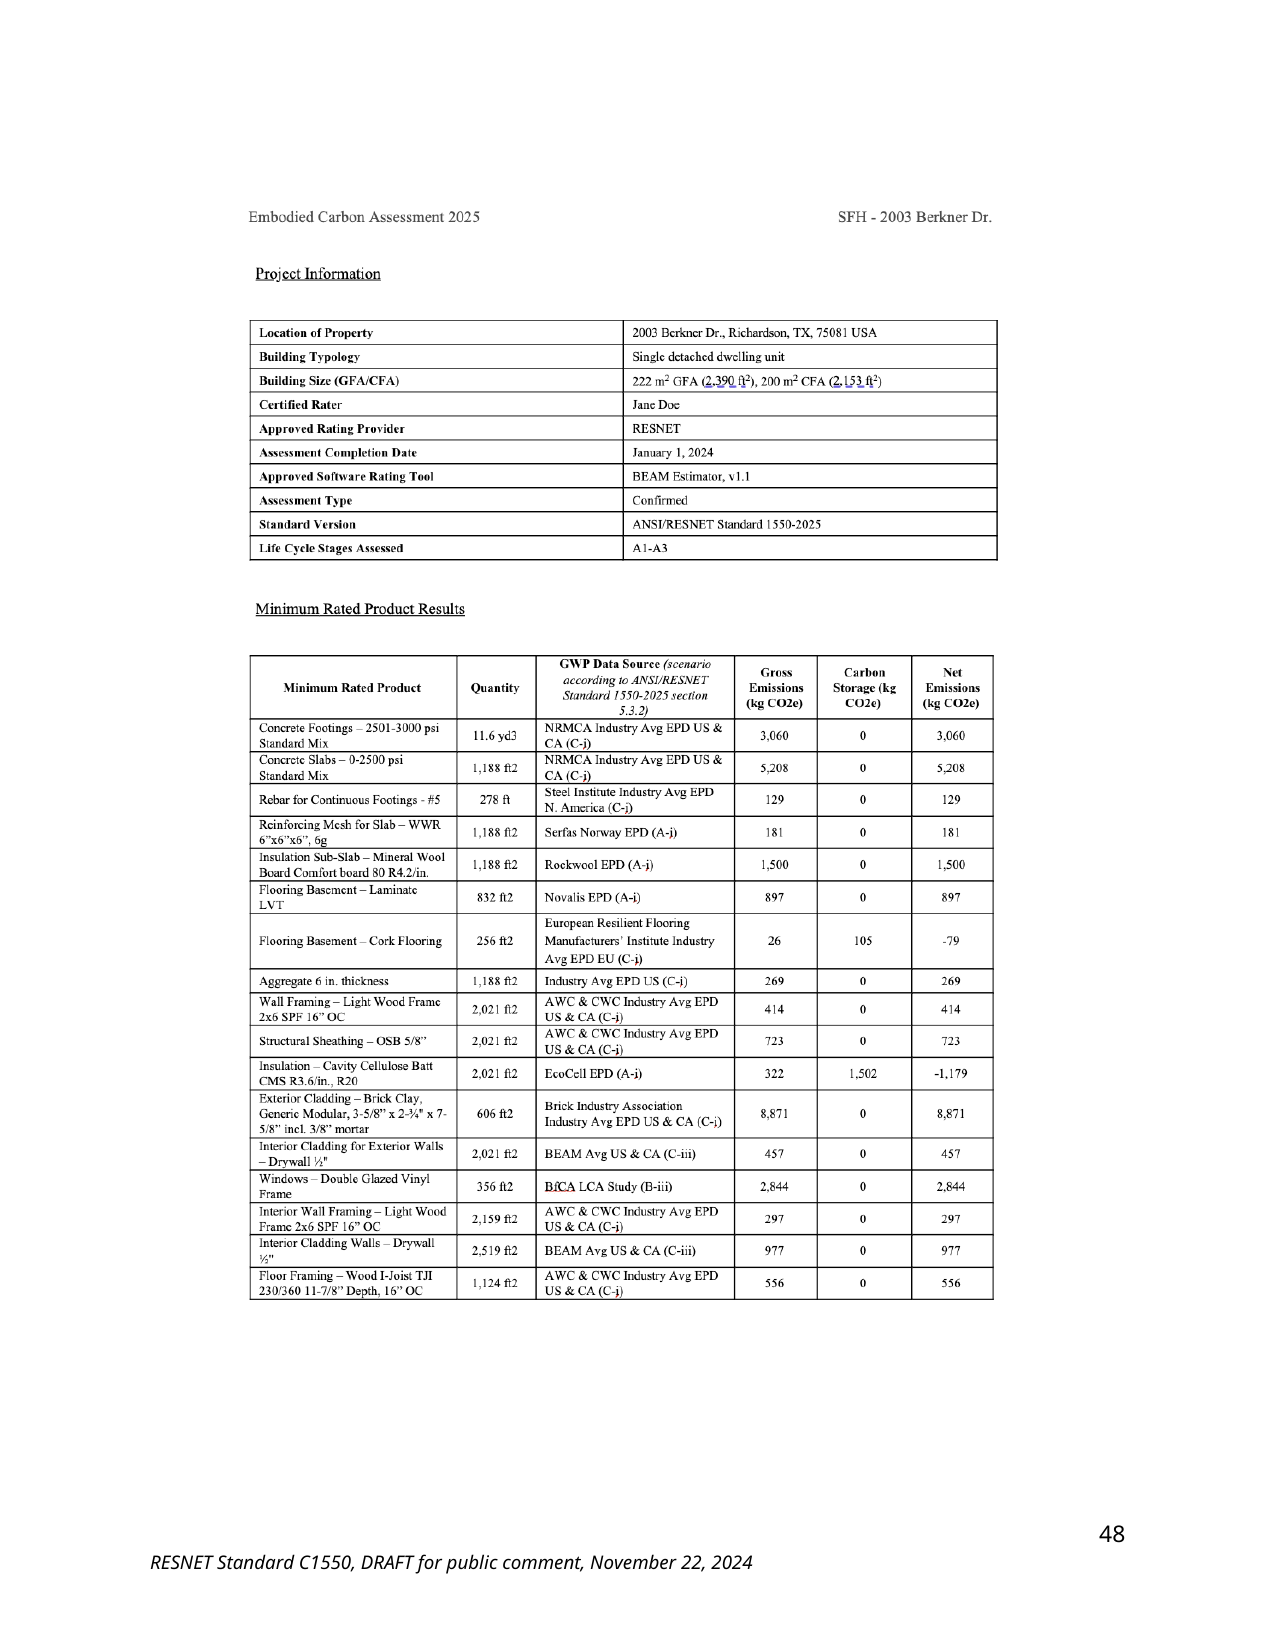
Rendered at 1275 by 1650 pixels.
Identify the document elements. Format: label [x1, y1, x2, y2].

picture [150, 150, 1099, 1381]
